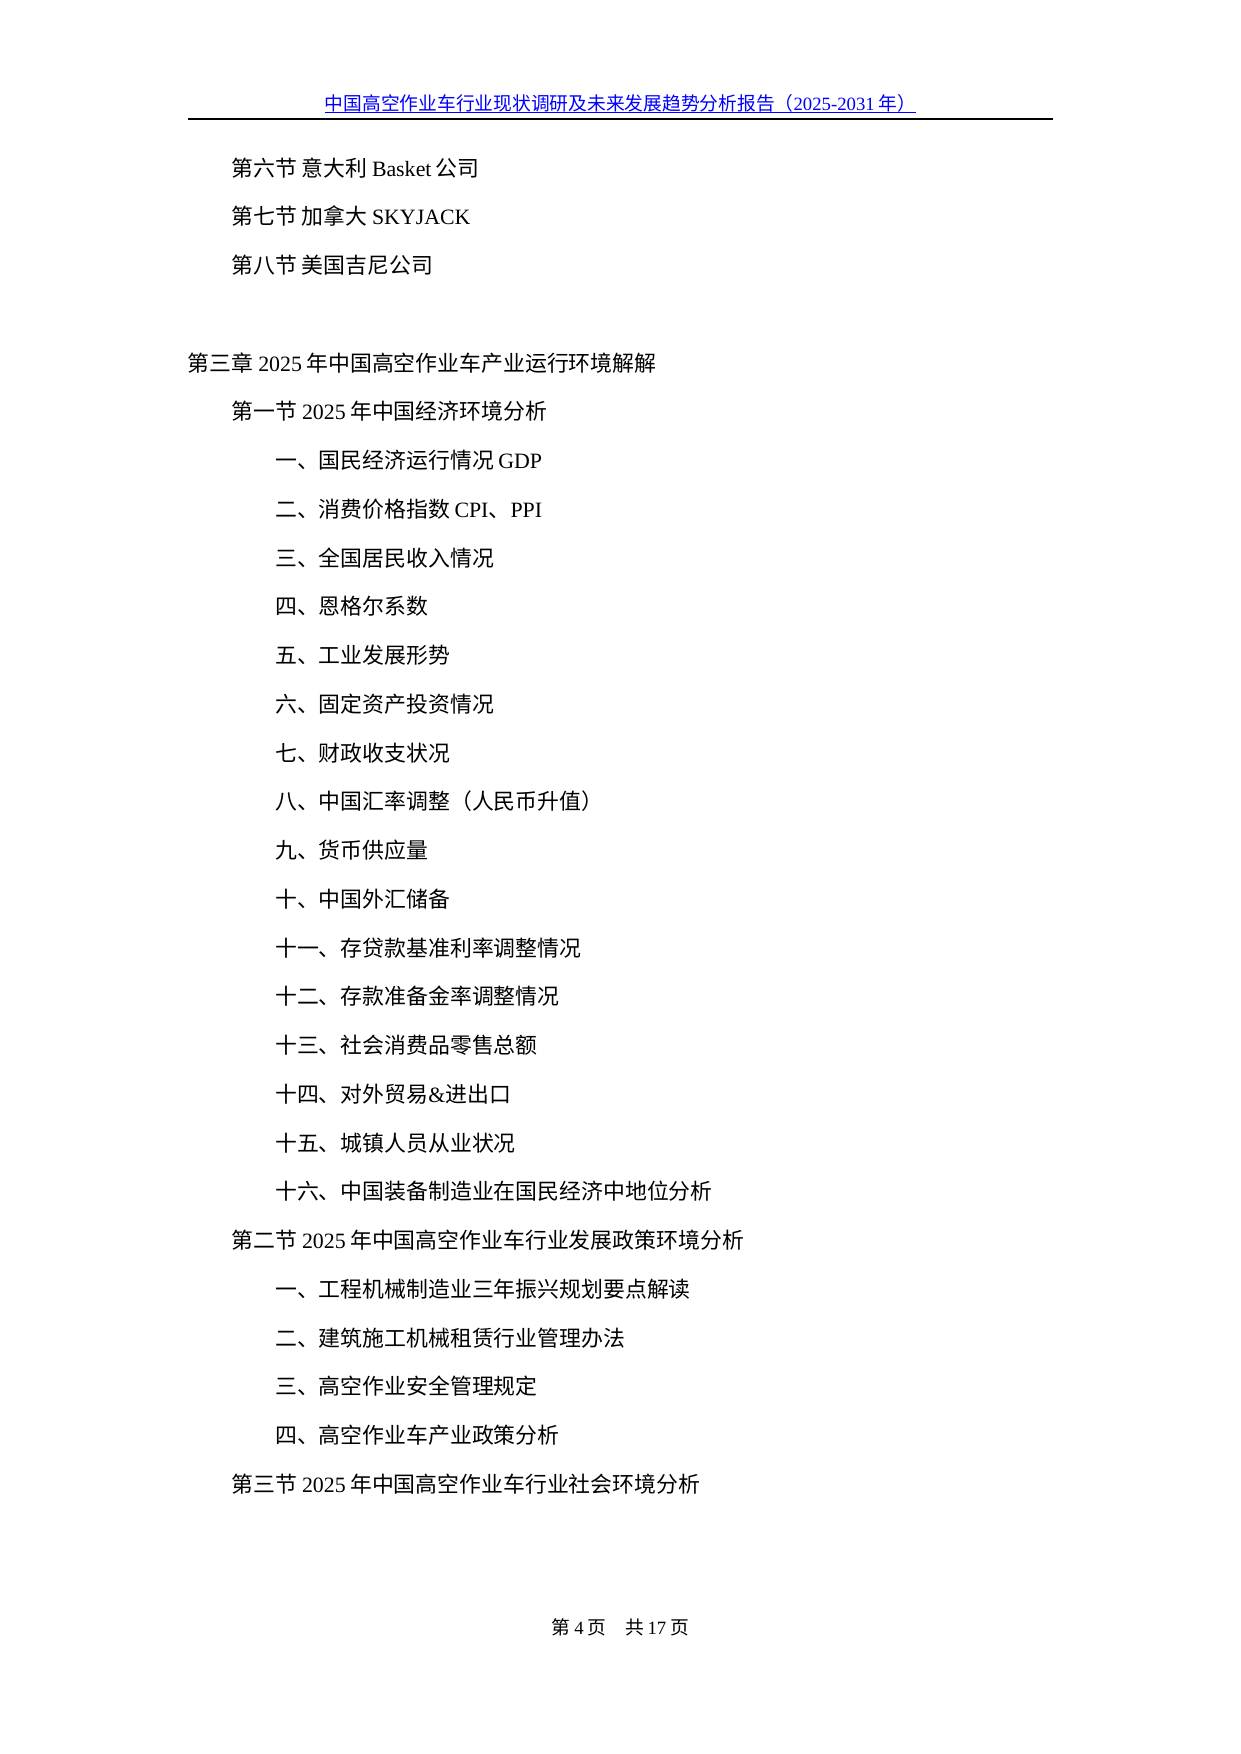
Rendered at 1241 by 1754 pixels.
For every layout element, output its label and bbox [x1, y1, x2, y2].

text [187, 150, 1053, 1499]
